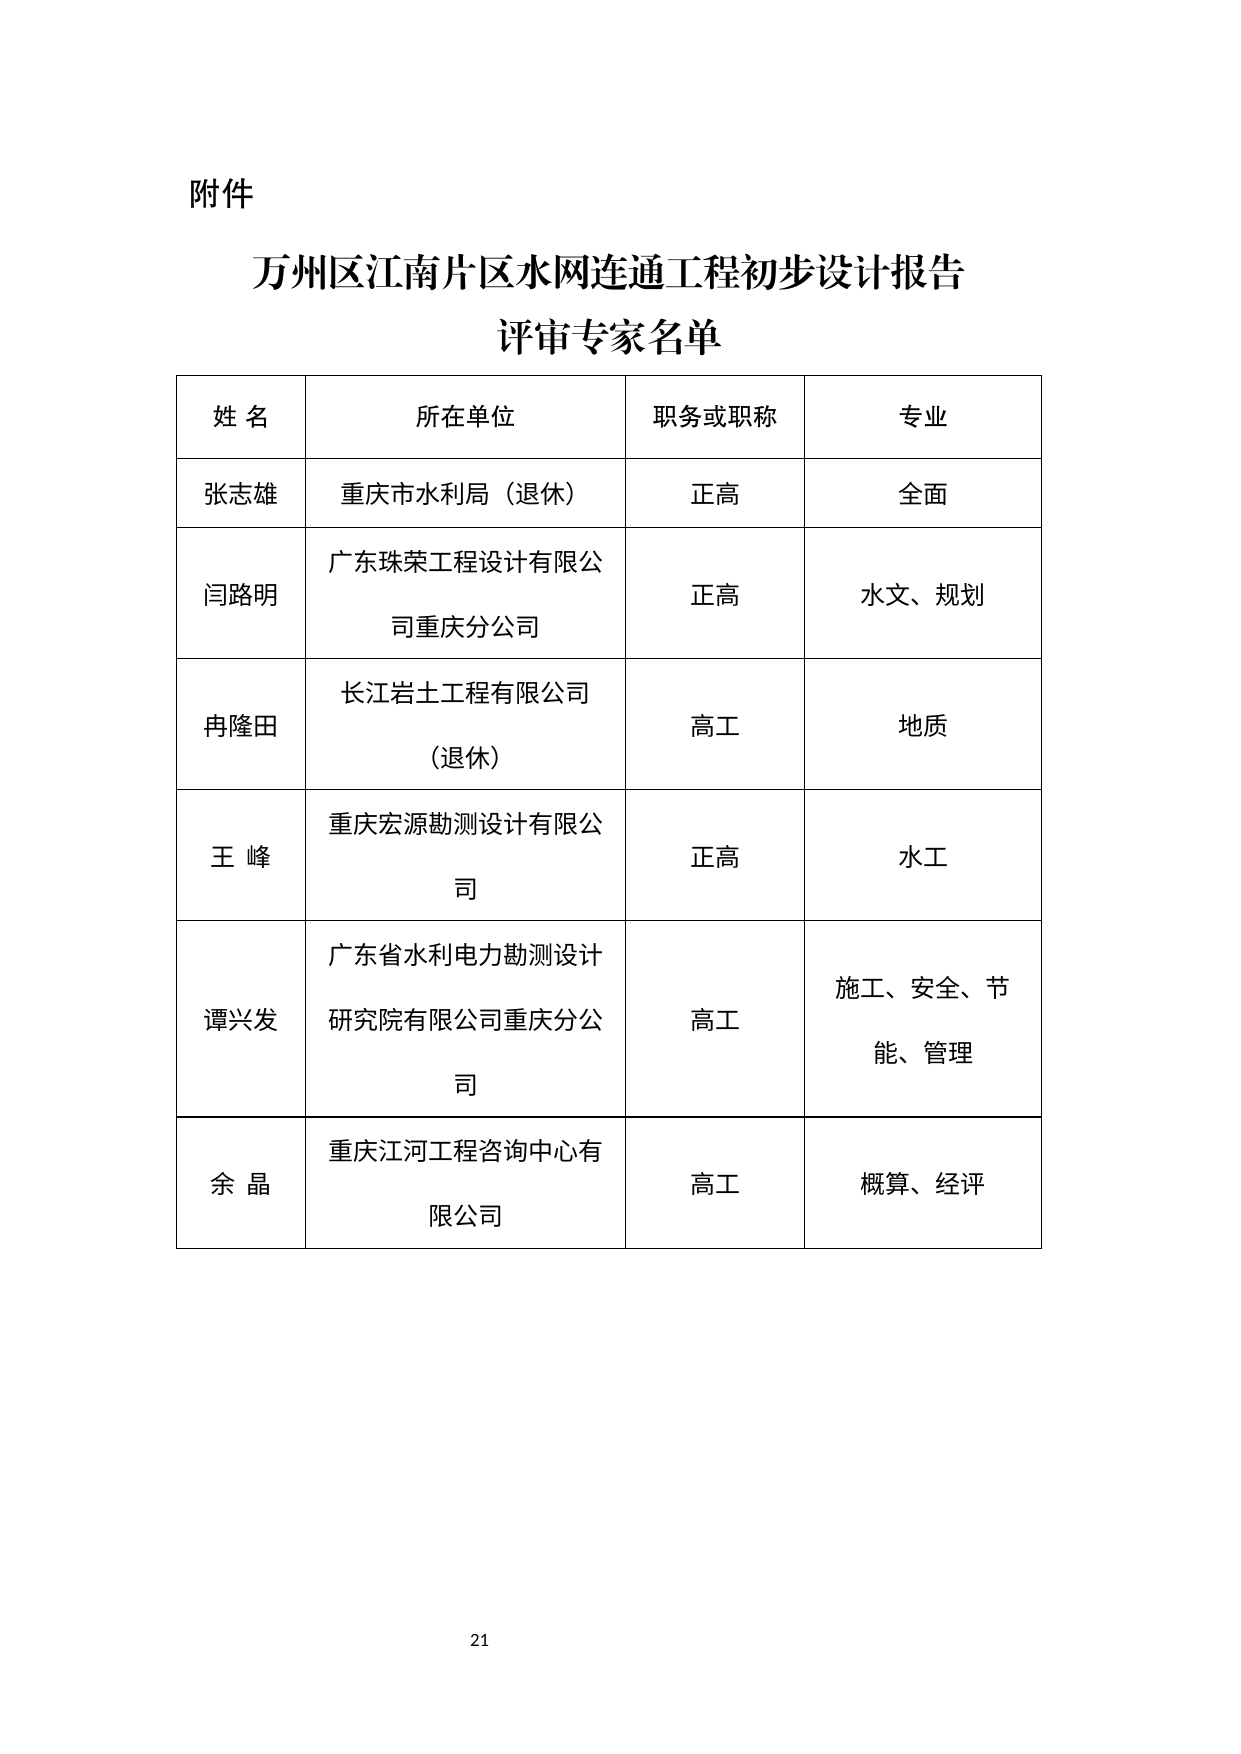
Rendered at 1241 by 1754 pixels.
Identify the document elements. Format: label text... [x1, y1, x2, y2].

table_cell 重庆江河工程咨询中心有限公司 [306, 1118, 625, 1247]
table_cell 长江岩土工程有限公司（退休） [306, 659, 625, 789]
table_cell 重庆市水利局（退休） [306, 459, 625, 527]
table_cell 概算、经评 [805, 1118, 1041, 1247]
table_cell 高工 [626, 659, 804, 789]
table_cell 所在单位 [306, 376, 625, 458]
table_cell 地质 [805, 659, 1041, 789]
table_cell 正高 [626, 459, 804, 527]
table_cell 王 峰 [177, 790, 305, 920]
table_cell 水文、规划 [805, 528, 1041, 658]
table_cell 正高 [626, 528, 804, 658]
table_cell 余 晶 [177, 1118, 305, 1247]
table_cell 正高 [626, 790, 804, 920]
table_cell 广东珠荣工程设计有限公司重庆分公司 [306, 528, 625, 658]
table_cell 张志雄 [177, 459, 305, 527]
table_cell 广东省水利电力勘测设计研究院有限公司重庆分公司 [306, 921, 625, 1116]
text 附件 [187, 162, 1053, 227]
table_cell 冉隆田 [177, 659, 305, 789]
table_cell 姓 名 [177, 376, 305, 458]
table_cell 高工 [626, 921, 804, 1116]
table_cell 高工 [626, 1118, 804, 1247]
table_cell 专业 [805, 376, 1041, 458]
table_header 万州区江南片区水网连通工程初步设计报告 评审专家名单 [176, 240, 1041, 375]
table_cell 闫路明 [177, 528, 305, 658]
table_cell 职务或职称 [626, 376, 804, 458]
table_cell 全面 [805, 459, 1041, 527]
table_cell 谭兴发 [177, 921, 305, 1116]
table_cell 施工、安全、节能、管理 [805, 921, 1041, 1116]
table_cell 重庆宏源勘测设计有限公司 [306, 790, 625, 920]
table_cell 水工 [805, 790, 1041, 920]
